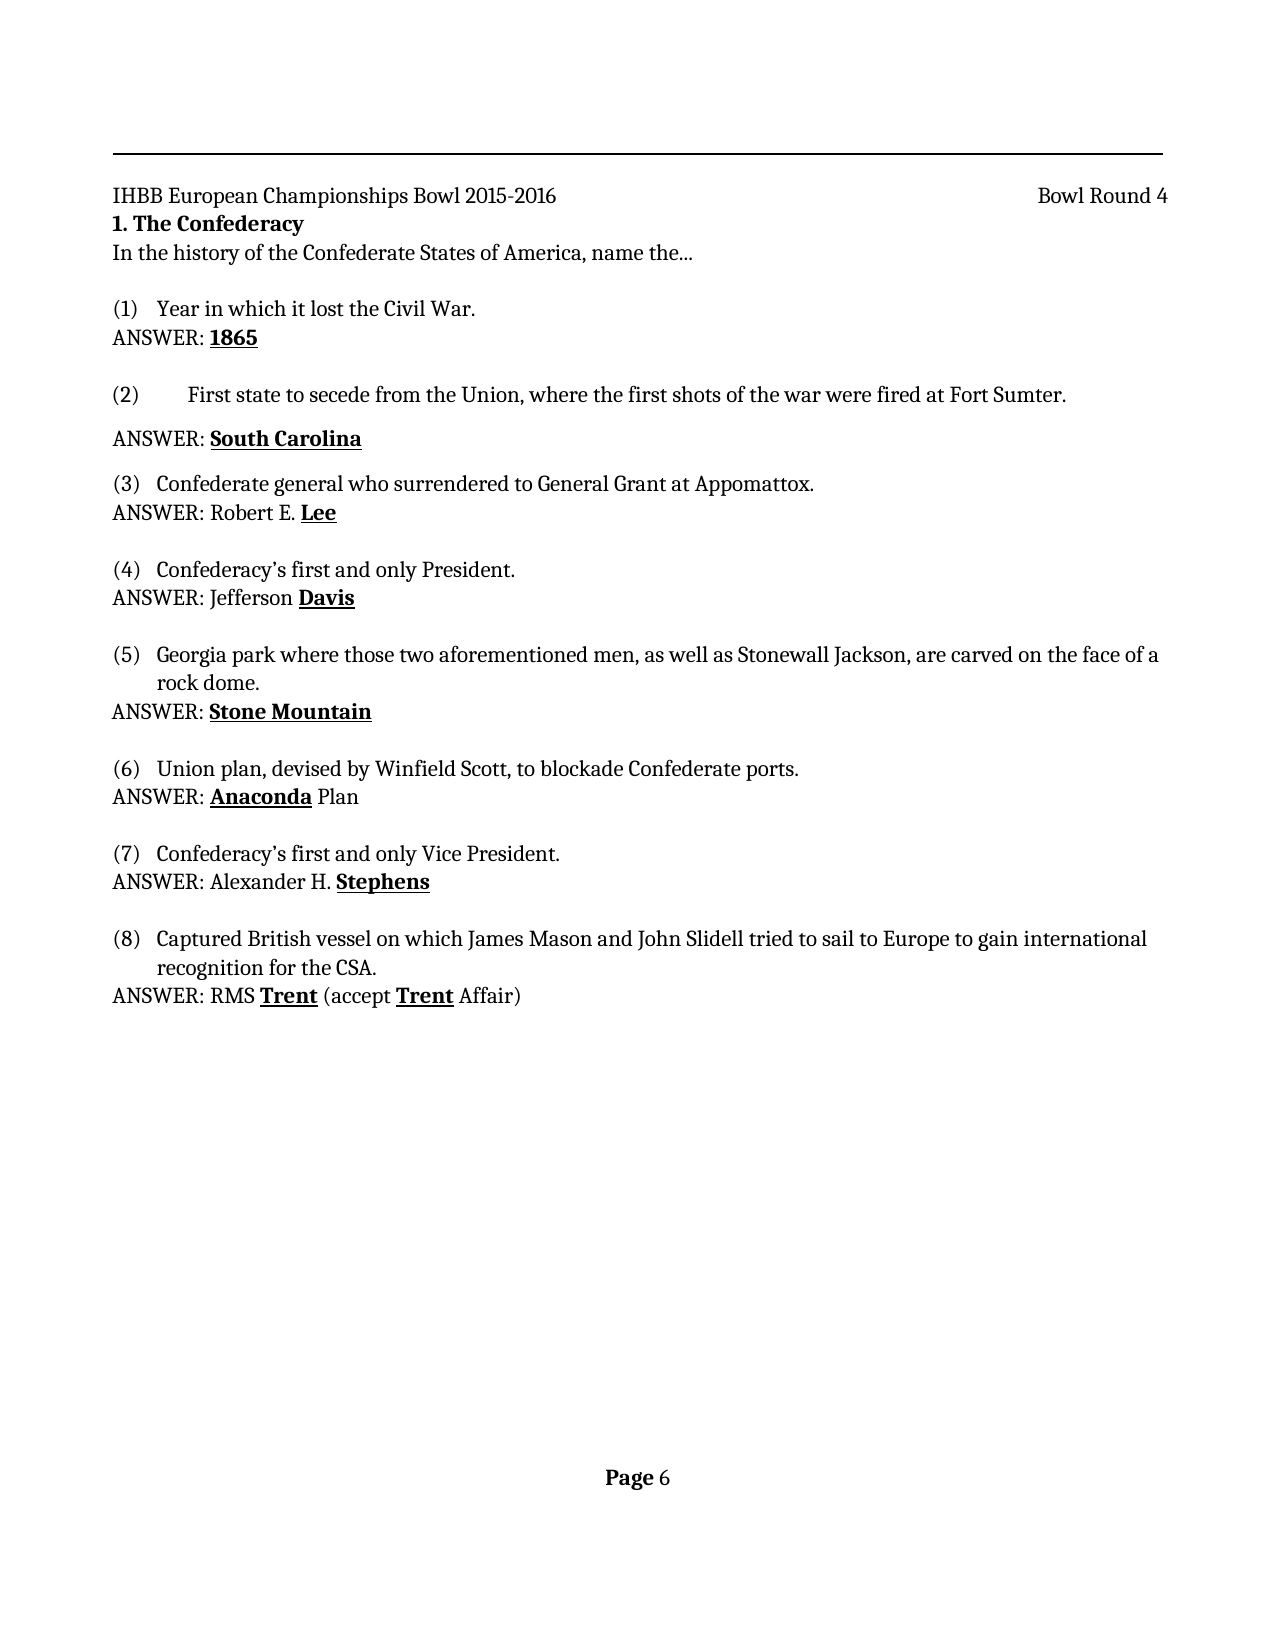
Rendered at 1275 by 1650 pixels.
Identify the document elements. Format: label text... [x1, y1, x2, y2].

text ANSWER: South Carolina [112, 426, 1164, 453]
text 1. The Confederacy [112, 211, 1168, 237]
list Confederate general who surrendered to General Grant at Appomattox. [112, 471, 1164, 497]
text ANSWER: RMS Trent (accept Trent Affair) [112, 983, 1164, 1009]
text ANSWER: Anaconda Plan [112, 784, 1164, 810]
list Year in which it lost the Civil War. [112, 296, 1164, 322]
text In the history of the Confederate States of America, name the... [112, 239, 1164, 266]
list Captured British vessel on which James Mason and John Slidell tried to sail to Europe to gain international recognition for the CSA. [112, 926, 1164, 981]
list Confederacy’s first and only President. [112, 556, 1164, 583]
list First state to secede from the Union, where the first shots of the war were fired at Fort Sumter. [111, 381, 1164, 408]
text ANSWER: Alexander H. Stephens [112, 869, 1164, 896]
list Georgia park where those two aforementioned men, as well as Stonewall Jackson, are carved on the face of a rock dome. [112, 642, 1164, 696]
list Union plan, devised by Winfield Scott, to blockade Confederate ports. [112, 755, 1164, 782]
text ANSWER: Stone Mountain [111, 698, 1164, 725]
list Confederacy’s first and only Vice President. [112, 841, 1164, 867]
text ANSWER: Jefferson Davis [112, 585, 1164, 611]
text ANSWER: Robert E. Lee [112, 499, 1164, 526]
text ANSWER: 1865 [112, 324, 1164, 351]
